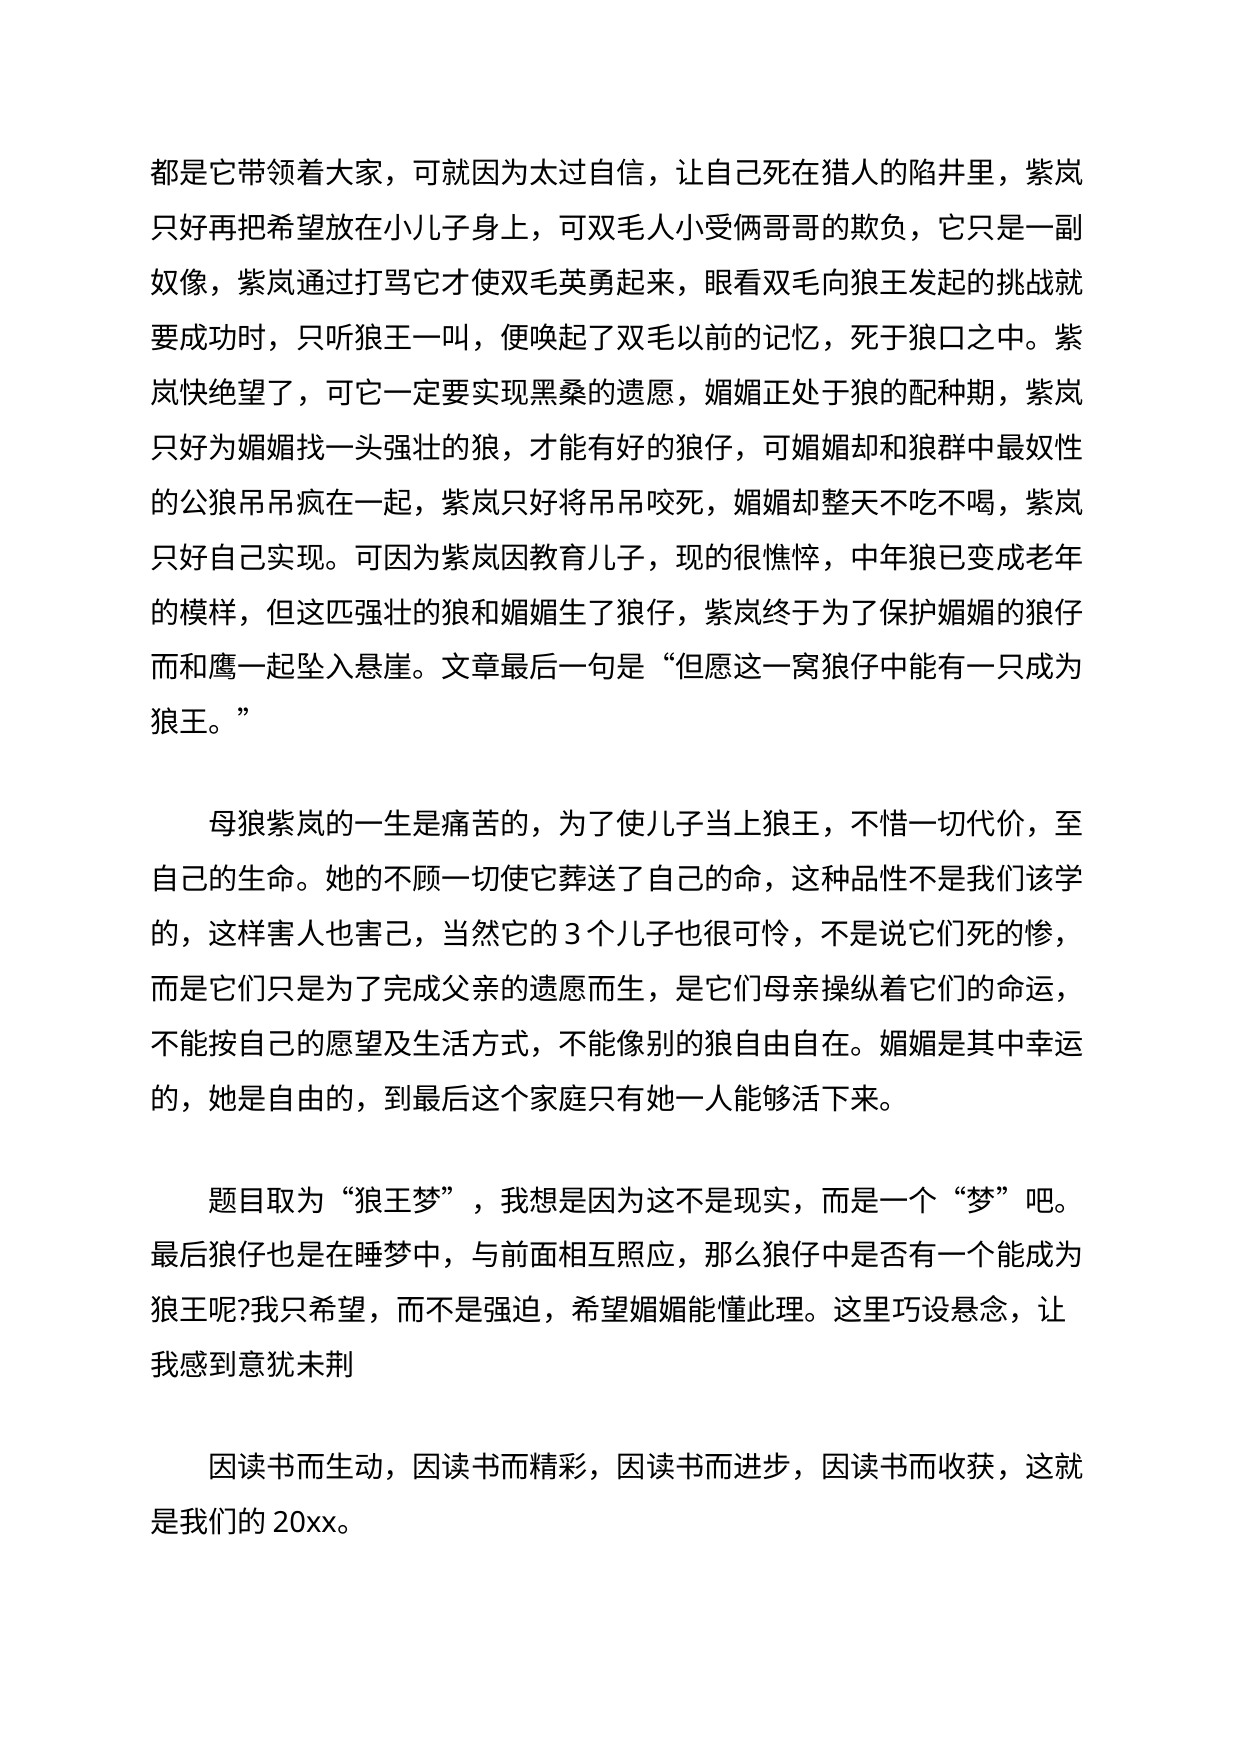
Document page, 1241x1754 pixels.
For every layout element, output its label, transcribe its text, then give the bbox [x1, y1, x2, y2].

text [150, 150, 1090, 741]
text 母狼紫岚的一生是痛苦的，为了使儿子当上狼王，不惜一切代价，至自己的生命。她的不顾一切使它葬送了自己的命，这种品性不是我们该学的，这样害人也害己，当然它的3个儿子也很可怜，不是说它们死的惨，而是它们只是为了完成父亲的遗愿而生，是它们母亲操纵着它们的命运，不能按自己的愿望及生活方式，不能像别的狼自由自在。媚媚是其中幸运的，她是自由的，到最后这个家庭只有她一人能够活下来。 [150, 801, 1090, 1118]
text 题目取为“狼王梦”，我想是因为这不是现实，而是一个“梦”吧。最后狼仔也是在睡梦中，与前面相互照应，那么狼仔中是否有一个能成为狼王呢?我只希望，而不是强迫，希望媚媚能懂此理。这里巧设悬念，让我感到意犹未荆 [150, 1177, 1090, 1384]
text 因读书而生动，因读书而精彩，因读书而进步，因读书而收获，这就是我们的20xx。 [150, 1444, 1090, 1541]
